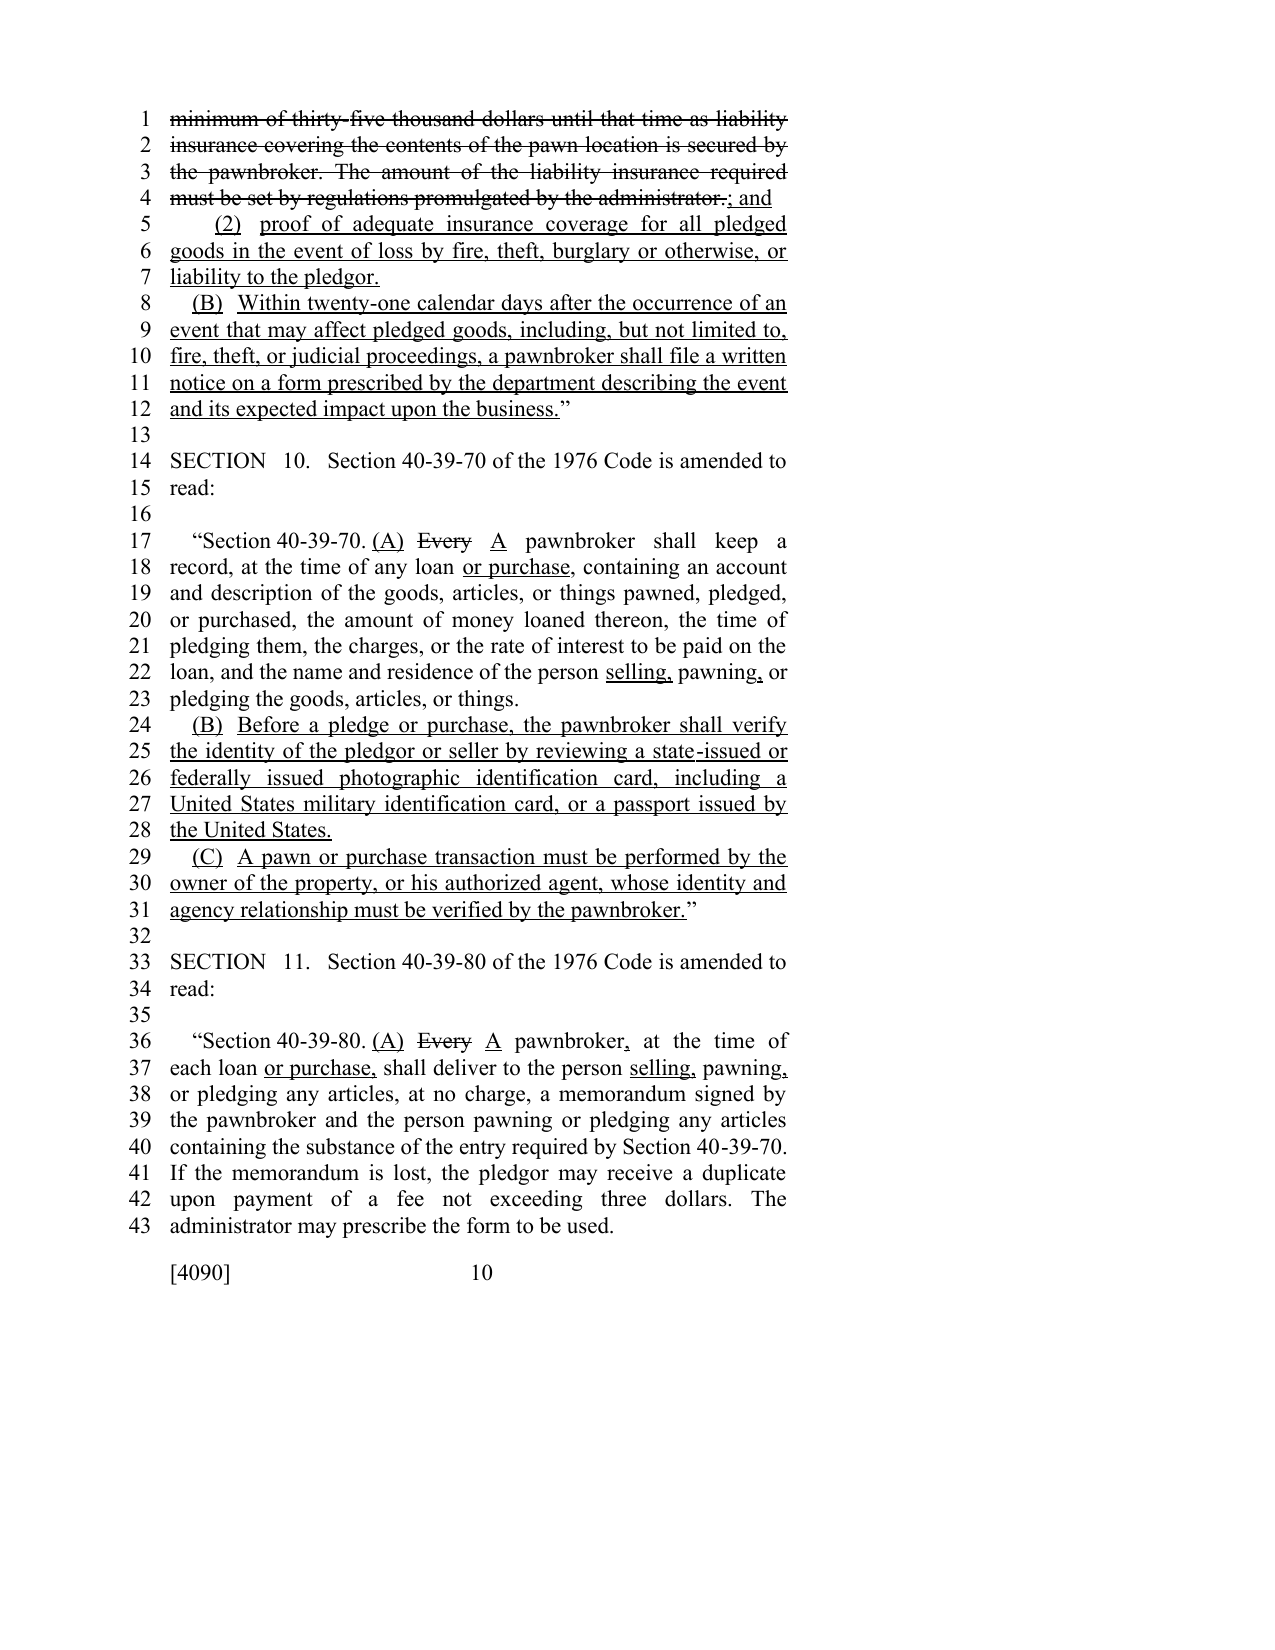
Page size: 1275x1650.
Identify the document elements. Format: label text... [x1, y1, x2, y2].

text (2) proof of adequate insurance coverage for all pledged goods in the event of loss by fire, theft, burglary or otherwise, or liability to the pledgor. [169, 261, 787, 289]
text (C) A pawn or purchase transaction must be performed by the owner of the property, or his authorized agent, whose identity and agency relationship must be verified by the pawnbroker.” [169, 843, 787, 892]
text “Section 40-39-80. (A) Every A pawnbroker, at the time of each loan or purchase, shall deliver to the person selling, pawning, or pledging any articles, at no charge, a memorandum signed by the pawnbroker and the person pawning or pledging any articles containing the substance of the entry required by Section 40-39-70. If the memorandum is lost, the pledgor may receive a duplicate upon payment of a fee not exceeding three dollars. The administrator may prescribe the form to be used. [169, 1027, 787, 1238]
text SECTION 11. Section 40-39-80 of the 1976 Code is amended to read: [169, 948, 787, 1001]
text (C) A pawn or purchase transaction must be performed by the owner of the property, or his authorized agent, whose identity and agency relationship must be verified by the pawnbroker.” [169, 893, 787, 922]
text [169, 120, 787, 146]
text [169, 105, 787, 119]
text SECTION 10. Section 40-39-70 of the 1976 Code is amended to read: [169, 448, 787, 500]
text (B) Before a pledge or purchase, the pawnbroker shall verify the identity of the pledgor or seller by reviewing a state-issued or federally issued photographic identification card, including a United States military identification card, or a passport issued by the United States. [169, 711, 787, 787]
text (B) Within twenty-one calendar days after the occurrence of an event that may affect pledged goods, including, but not limited to, fire, theft, or judicial proceedings, a pawnbroker shall file a written notice on a form prescribed by the department describing the event and its expected impact upon the business.” [169, 289, 787, 339]
text “Section 40-39-70. (A) Every A pawnbroker shall keep a record, at the time of any loan or purchase, containing an account and description of the goods, articles, or things pawned, pledged, or purchased, the amount of money loaned thereon, the time of pledging them, the charges, or the rate of interest to be paid on the loan, and the name and residence of the person selling, pawning, or pledging the goods, articles, or things. [169, 527, 787, 711]
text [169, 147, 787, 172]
text (2) proof of adequate insurance coverage for all pledged goods in the event of loss by fire, theft, burglary or otherwise, or liability to the pledgor. [169, 210, 787, 260]
text (B) Before a pledge or purchase, the pawnbroker shall verify the identity of the pledgor or seller by reviewing a state-issued or federally issued photographic identification card, including a United States military identification card, or a passport issued by the United States. [169, 814, 787, 843]
